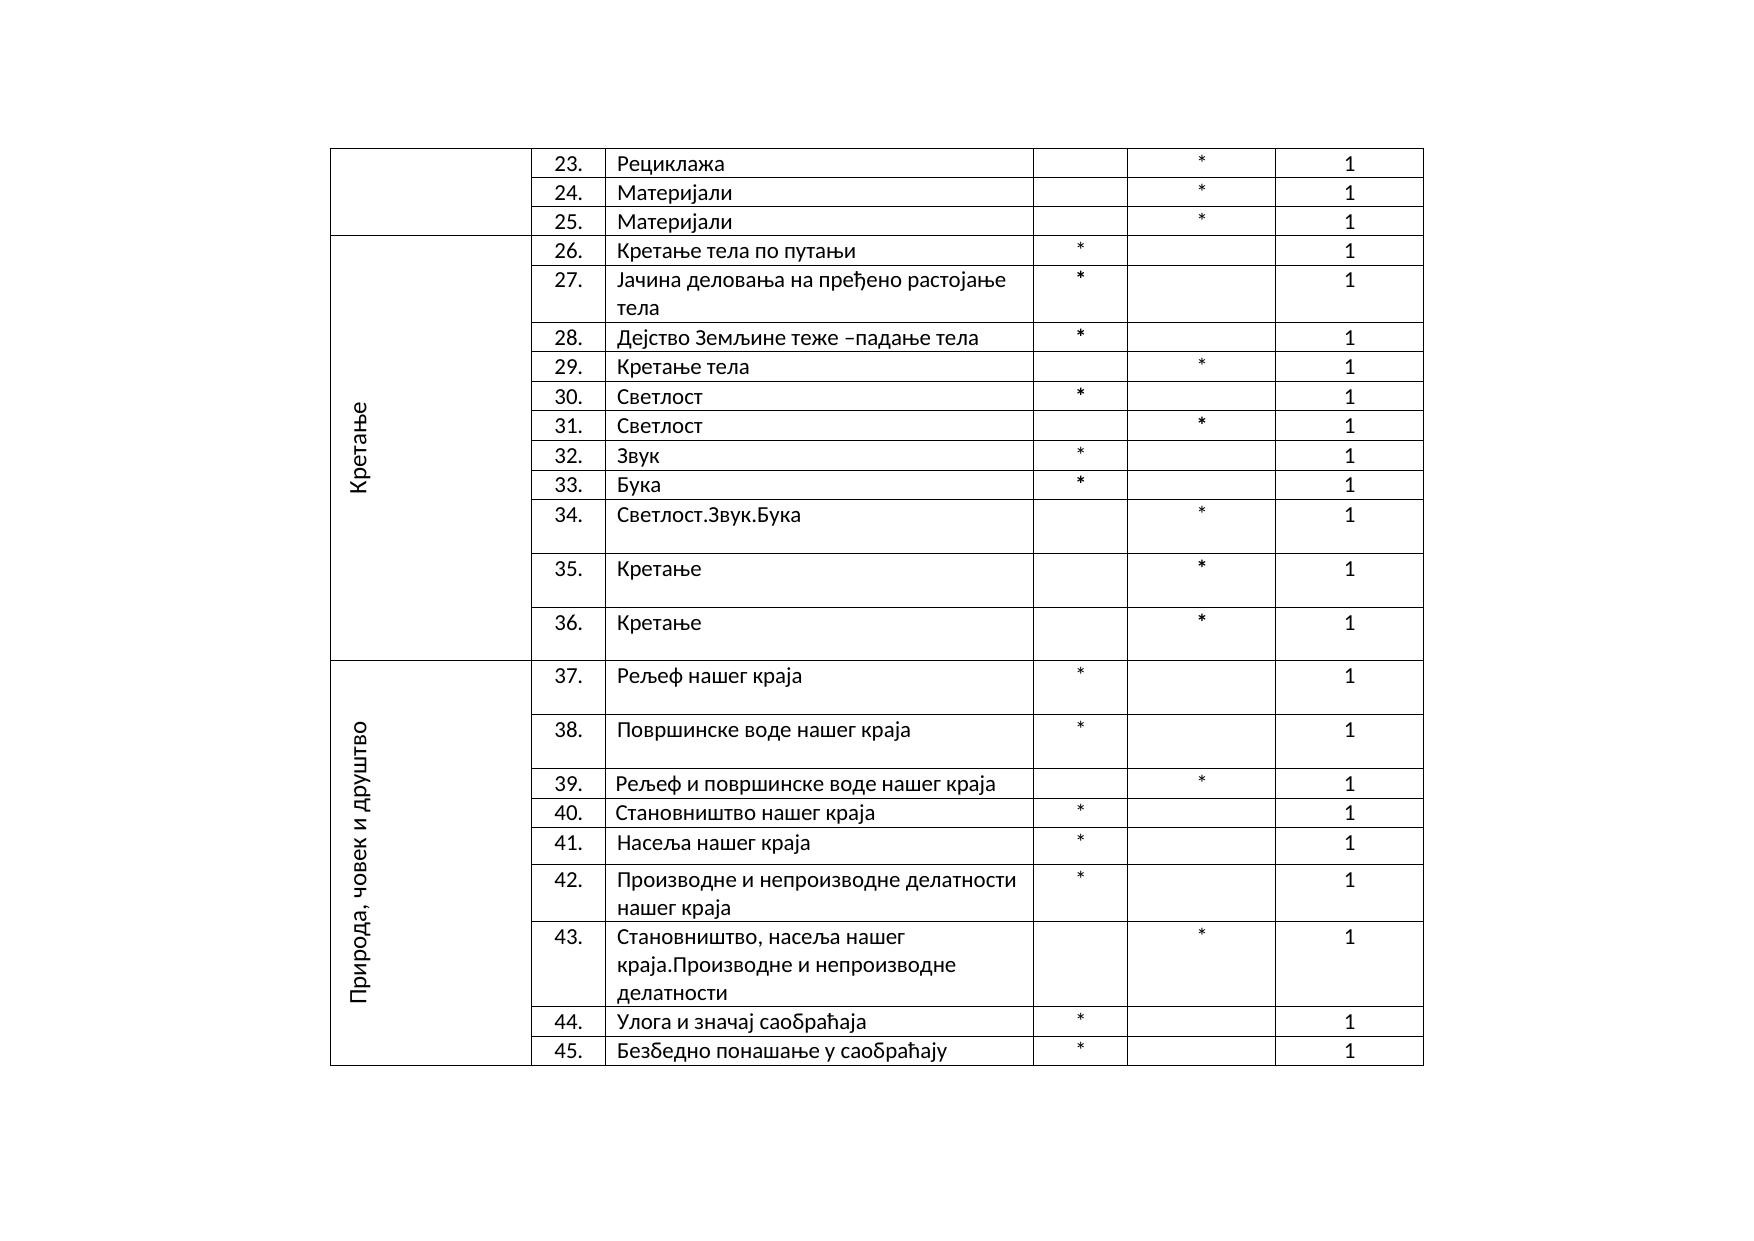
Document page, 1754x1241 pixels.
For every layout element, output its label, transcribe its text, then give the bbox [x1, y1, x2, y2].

table_cell Рељеф нашег краја [606, 661, 1033, 714]
table_cell * [1128, 922, 1275, 1006]
table_cell Светлост [606, 382, 1033, 410]
table_cell * [1034, 865, 1127, 921]
table_cell 39. [532, 769, 605, 797]
table_cell [1128, 266, 1275, 322]
table_cell Материјали [606, 178, 1033, 206]
table_cell Кретање тела [606, 352, 1033, 381]
table_cell * [1034, 1007, 1127, 1036]
table_cell [1128, 382, 1275, 410]
table_cell 36. [532, 608, 605, 660]
table_cell * [1034, 323, 1127, 351]
table_cell * [1128, 769, 1275, 797]
table_cell [1034, 178, 1127, 206]
table_cell [1128, 441, 1275, 469]
table_cell [1128, 865, 1275, 921]
table_cell [1128, 828, 1275, 864]
table_cell [1128, 236, 1275, 264]
table_cell Природа, човек и друштво [331, 661, 531, 1065]
table_cell 31. [532, 411, 605, 440]
table_cell Становништво, насеља нашег краја.Производне и непроизводне делатности [606, 922, 1033, 1006]
table_cell 1 [1276, 352, 1423, 381]
table_cell 1 [1276, 1007, 1423, 1036]
table_cell Светлост [606, 411, 1033, 440]
table_cell [1034, 500, 1127, 553]
table_cell 1 [1276, 382, 1423, 410]
table_cell 1 [1276, 471, 1423, 499]
table_cell * [1034, 661, 1127, 714]
table_cell 1 [1276, 608, 1423, 660]
table_cell [1128, 1007, 1275, 1036]
table_cell [1128, 323, 1275, 351]
table_cell 43. [532, 922, 605, 1006]
table_cell * [1034, 266, 1127, 322]
table_cell [1034, 207, 1127, 235]
table_cell * [1034, 441, 1127, 469]
table_cell 1 [1276, 769, 1423, 797]
table_cell 41. [532, 828, 605, 864]
table_cell 27. [532, 266, 605, 322]
table_cell 1 [1276, 715, 1423, 768]
table_cell Кретање тела по путањи [606, 236, 1033, 264]
table_cell [1128, 661, 1275, 714]
table_cell 35. [532, 554, 605, 607]
table_cell 24. [532, 178, 605, 206]
table_cell 25. [532, 207, 605, 235]
table_cell Кретање [606, 608, 1033, 660]
table_cell 1 [1276, 236, 1423, 264]
table_cell 1 [1276, 411, 1423, 440]
table_cell [1128, 1037, 1275, 1065]
table_cell Рециклажа [606, 149, 1033, 177]
table_cell * [1128, 352, 1275, 381]
table_cell 1 [1276, 922, 1423, 1006]
table_cell Јачина деловања на пређено растојање тела [606, 266, 1033, 322]
table_cell 40. [532, 799, 605, 827]
table_cell * [1034, 1037, 1127, 1065]
table_cell 38. [532, 715, 605, 768]
table_cell 29. [532, 352, 605, 381]
table_cell 42. [532, 865, 605, 921]
table_cell Кретање [331, 236, 531, 660]
table_cell Звук [606, 441, 1033, 469]
table_cell * [1128, 411, 1275, 440]
table_cell * [1128, 608, 1275, 660]
table_cell Безбедно понашање у саобраћају [606, 1037, 1033, 1065]
table_cell 1 [1276, 441, 1423, 469]
table_cell * [1128, 178, 1275, 206]
table_cell * [1034, 715, 1127, 768]
table_cell 32. [532, 441, 605, 469]
table_cell * [1128, 207, 1275, 235]
table_cell Светлост.Звук.Бука [606, 500, 1033, 553]
table_cell 1 [1276, 266, 1423, 322]
table_cell 1 [1276, 323, 1423, 351]
table_cell * [1034, 382, 1127, 410]
table_cell * [1034, 828, 1127, 864]
table_cell 1 [1276, 828, 1423, 864]
table_cell Површинске воде нашег краја [606, 715, 1033, 768]
table_cell 1 [1276, 149, 1423, 177]
table_cell [1034, 554, 1127, 607]
table_cell 30. [532, 382, 605, 410]
table_cell 23. [532, 149, 605, 177]
table_cell * [1034, 471, 1127, 499]
table_cell 28. [532, 323, 605, 351]
table_cell Материјали [606, 207, 1033, 235]
table_cell [1034, 922, 1127, 1006]
table_cell 44. [532, 1007, 605, 1036]
table_cell [1034, 352, 1127, 381]
table_cell Производне и непроизводне делатности нашег краја [606, 865, 1033, 921]
table_cell 1 [1276, 207, 1423, 235]
table_cell * [1128, 500, 1275, 553]
table_cell Становништво нашег краја [606, 799, 1033, 827]
table_cell Улога и значај саобраћаја [606, 1007, 1033, 1036]
table_cell [1128, 715, 1275, 768]
table_cell [1128, 471, 1275, 499]
table_cell 1 [1276, 1037, 1423, 1065]
table_cell 33. [532, 471, 605, 499]
table_cell 1 [1276, 554, 1423, 607]
table_cell * [1128, 149, 1275, 177]
table_cell Кретање [606, 554, 1033, 607]
table_cell 26. [532, 236, 605, 264]
table_cell 1 [1276, 799, 1423, 827]
table_cell Насеља нашег краја [606, 828, 1033, 864]
table_cell 37. [532, 661, 605, 714]
table_cell 1 [1276, 500, 1423, 553]
table_cell [1034, 608, 1127, 660]
table_cell 1 [1276, 865, 1423, 921]
table_cell * [1034, 236, 1127, 264]
table_cell [1128, 799, 1275, 827]
table_cell * [1128, 554, 1275, 607]
table_cell [1034, 411, 1127, 440]
table_cell 1 [1276, 178, 1423, 206]
table_cell 1 [1276, 661, 1423, 714]
table_cell 34. [532, 500, 605, 553]
table_cell [1034, 149, 1127, 177]
table_cell Рељеф и површинске воде нашег краја [606, 769, 1033, 797]
table_cell [1034, 769, 1127, 797]
table_cell Дејство Земљине теже –падање тела [606, 323, 1033, 351]
table_cell 45. [532, 1037, 605, 1065]
table_cell * [1034, 799, 1127, 827]
table_cell Бука [606, 471, 1033, 499]
